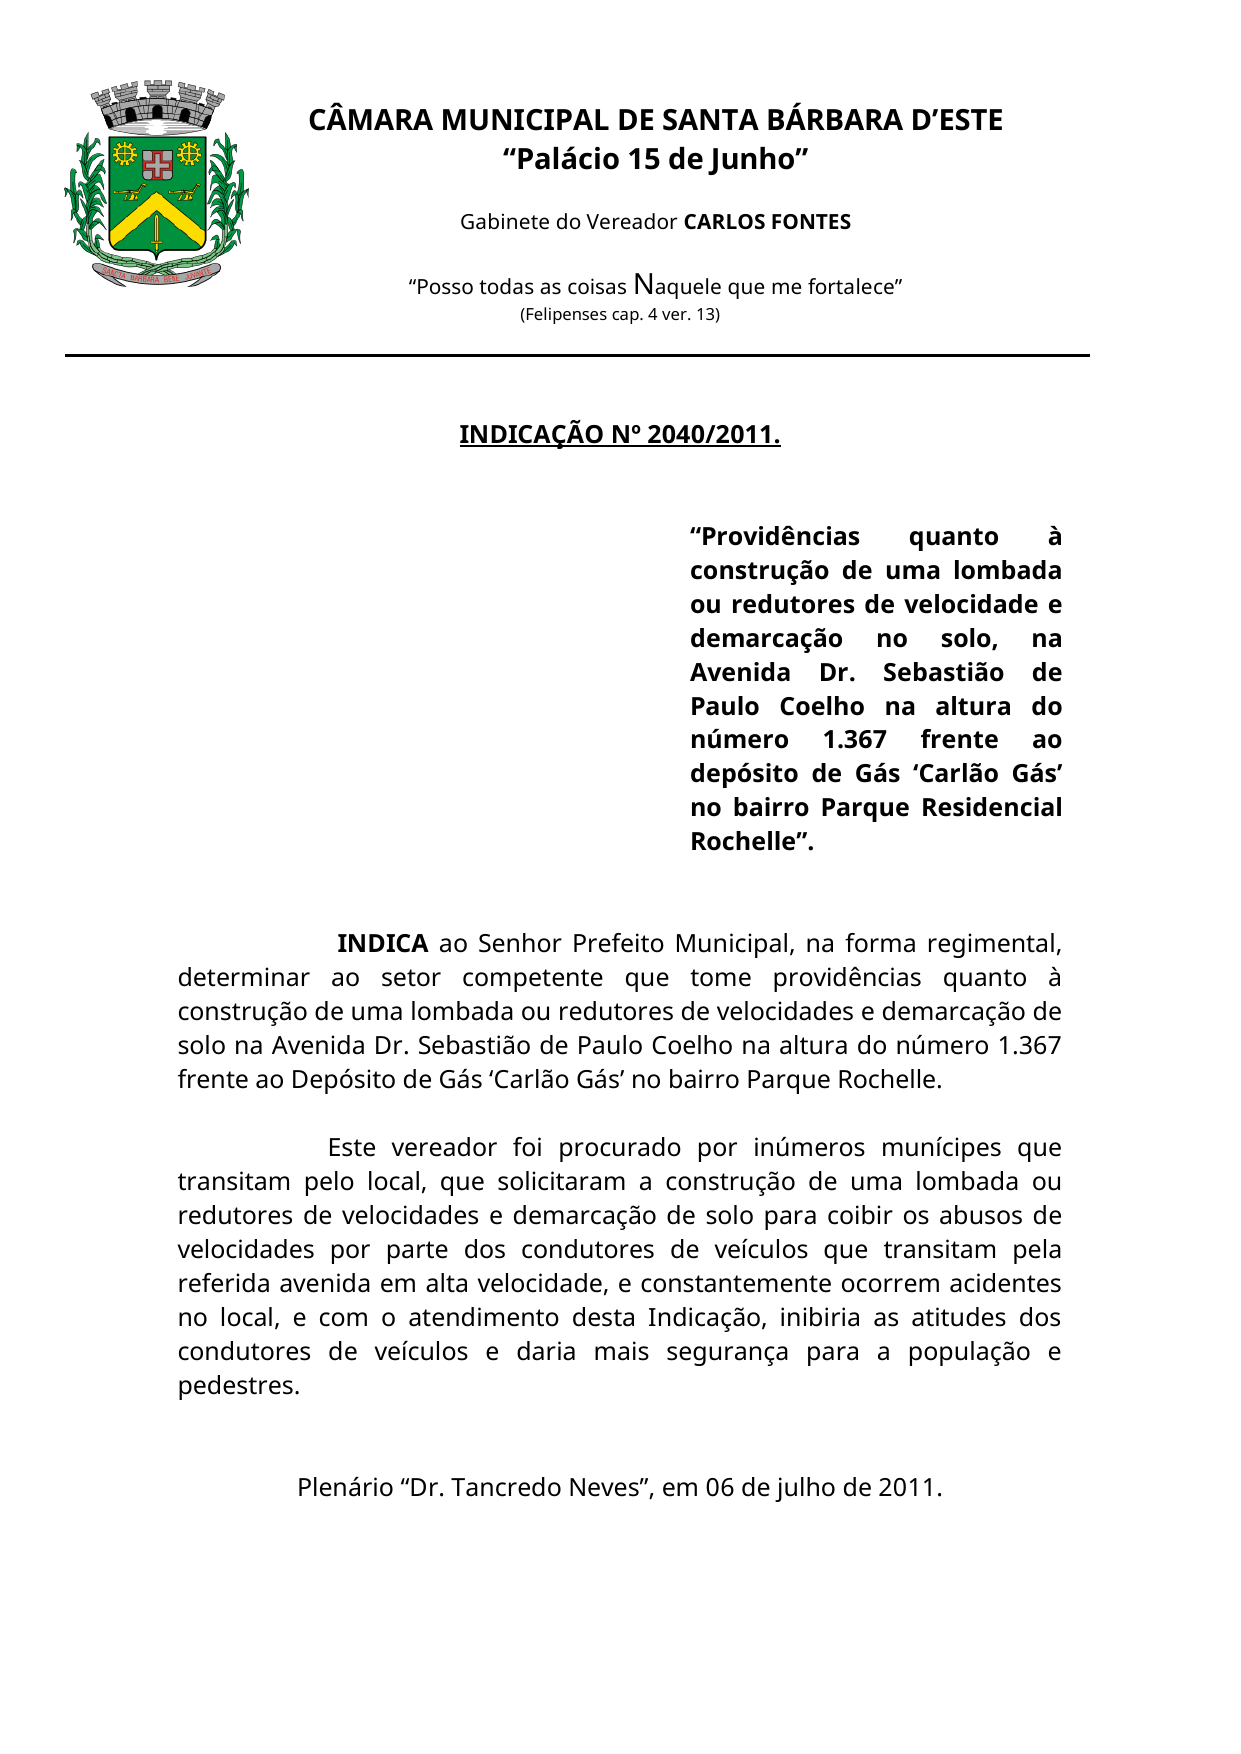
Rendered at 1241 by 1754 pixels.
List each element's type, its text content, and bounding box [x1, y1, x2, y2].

title Plenário “Dr. Tancredo Neves”, em 06 de julho de 2011. [177, 1469, 1063, 1503]
text Gabinete do Vereador CARLOS FONTES [249, 207, 1063, 235]
text (Felipenses cap. 4 ver. 13) [177, 303, 1063, 326]
picture [64, 80, 249, 287]
title INDICA ao Senhor Prefeito Municipal, na forma regimental, determinar ao setor competente que tome providências quanto à construção de uma lombada ou redutores de velocidades e demarcação de solo na Avenida Dr. Sebastião de Paulo Coelho na altura do número 1.367 frente ao Depósito de Gás ‘Carlão Gás’ no bairro Parque Rochelle. [177, 926, 1063, 1096]
text CÂMARA MUNICIPAL DE SANTA BÁRBARA D’ESTE [249, 99, 1063, 138]
title INDICAÇÃO Nº 2040/2011. [177, 417, 1063, 451]
text “Palácio 15 de Junho” [249, 138, 1063, 178]
title “Providências quanto à construção de uma lombada ou redutores de velocidade e demarcação no solo, na Avenida Dr. Sebastião de Paulo Coelho na altura do número 1.367 frente ao depósito de Gás ‘Carlão Gás’ no bairro Parque Residencial Rochelle”. [690, 519, 1063, 858]
title Este vereador foi procurado por inúmeros munícipes que transitam pelo local, que solicitaram a construção de uma lombada ou redutores de velocidades e demarcação de solo para coibir os abusos de velocidades por parte dos condutores de veículos que transitam pela referida avenida em alta velocidade, e constantemente ocorrem acidentes no local, e com o atendimento desta Indicação, inibiria as atitudes dos condutores de veículos e daria mais segurança para a população e pedestres. [177, 1130, 1063, 1402]
text “Posso todas as coisas Naquele que me fortalece” [177, 264, 1063, 303]
